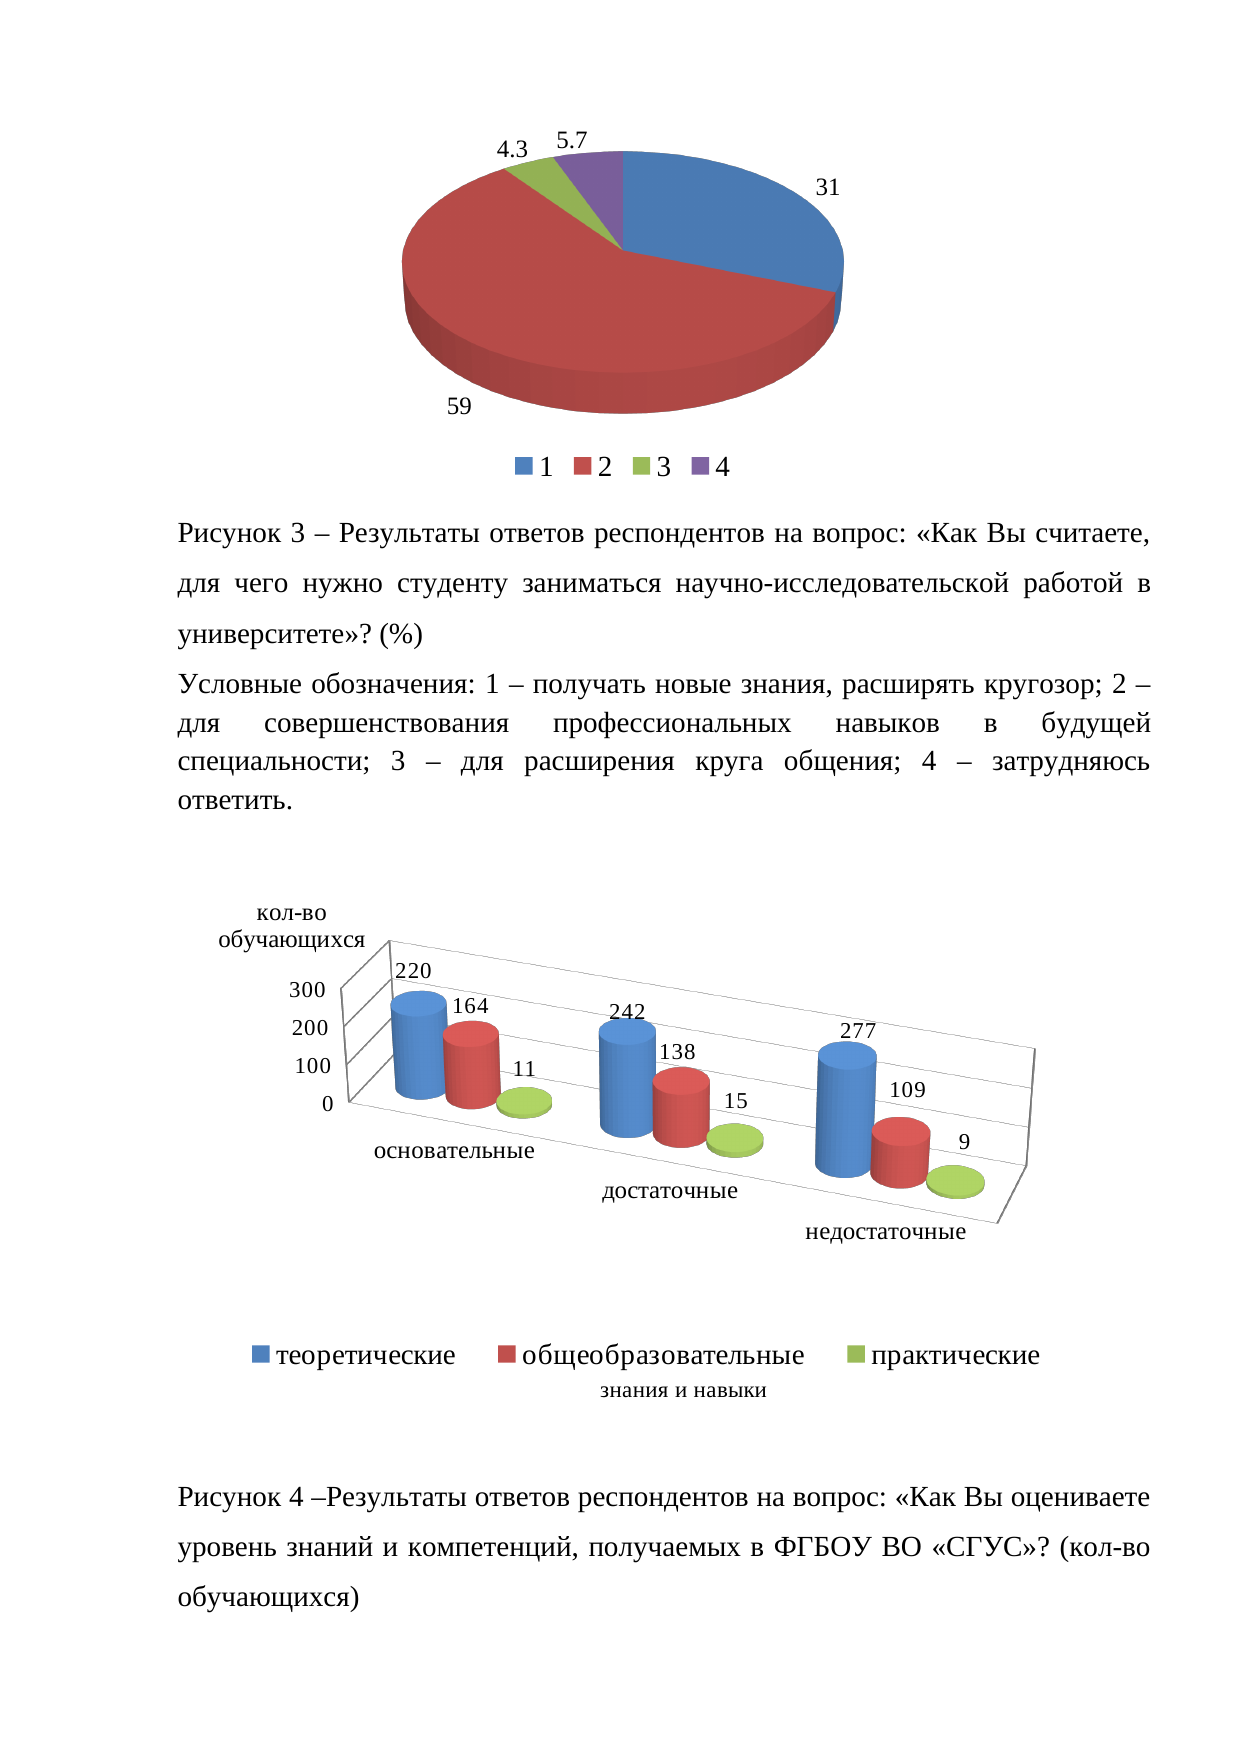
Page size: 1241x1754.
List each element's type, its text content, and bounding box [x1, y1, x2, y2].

text Рисунок 3 – Результаты ответов респондентов на вопрос: «Как Вы считаете, для чего нужно студенту заниматься научно-исследовательской работой в университете»? (%) [177, 515, 1152, 649]
text Условные обозначения: 1 – получать новые знания, расширять кругозор; 2 – для совершенствования профессиональных навыков в будущей специальности; 3 – для расширения круга общения; 4 – затрудняюсь ответить. [177, 666, 1152, 815]
text Рисунок 4 –Результаты ответов респондентов на вопрос: «Как Вы оцениваете уровень знаний и компетенций, получаемых в ФГБОУ ВО «СГУС»? (кол-во обучающихся) [177, 1479, 1152, 1613]
